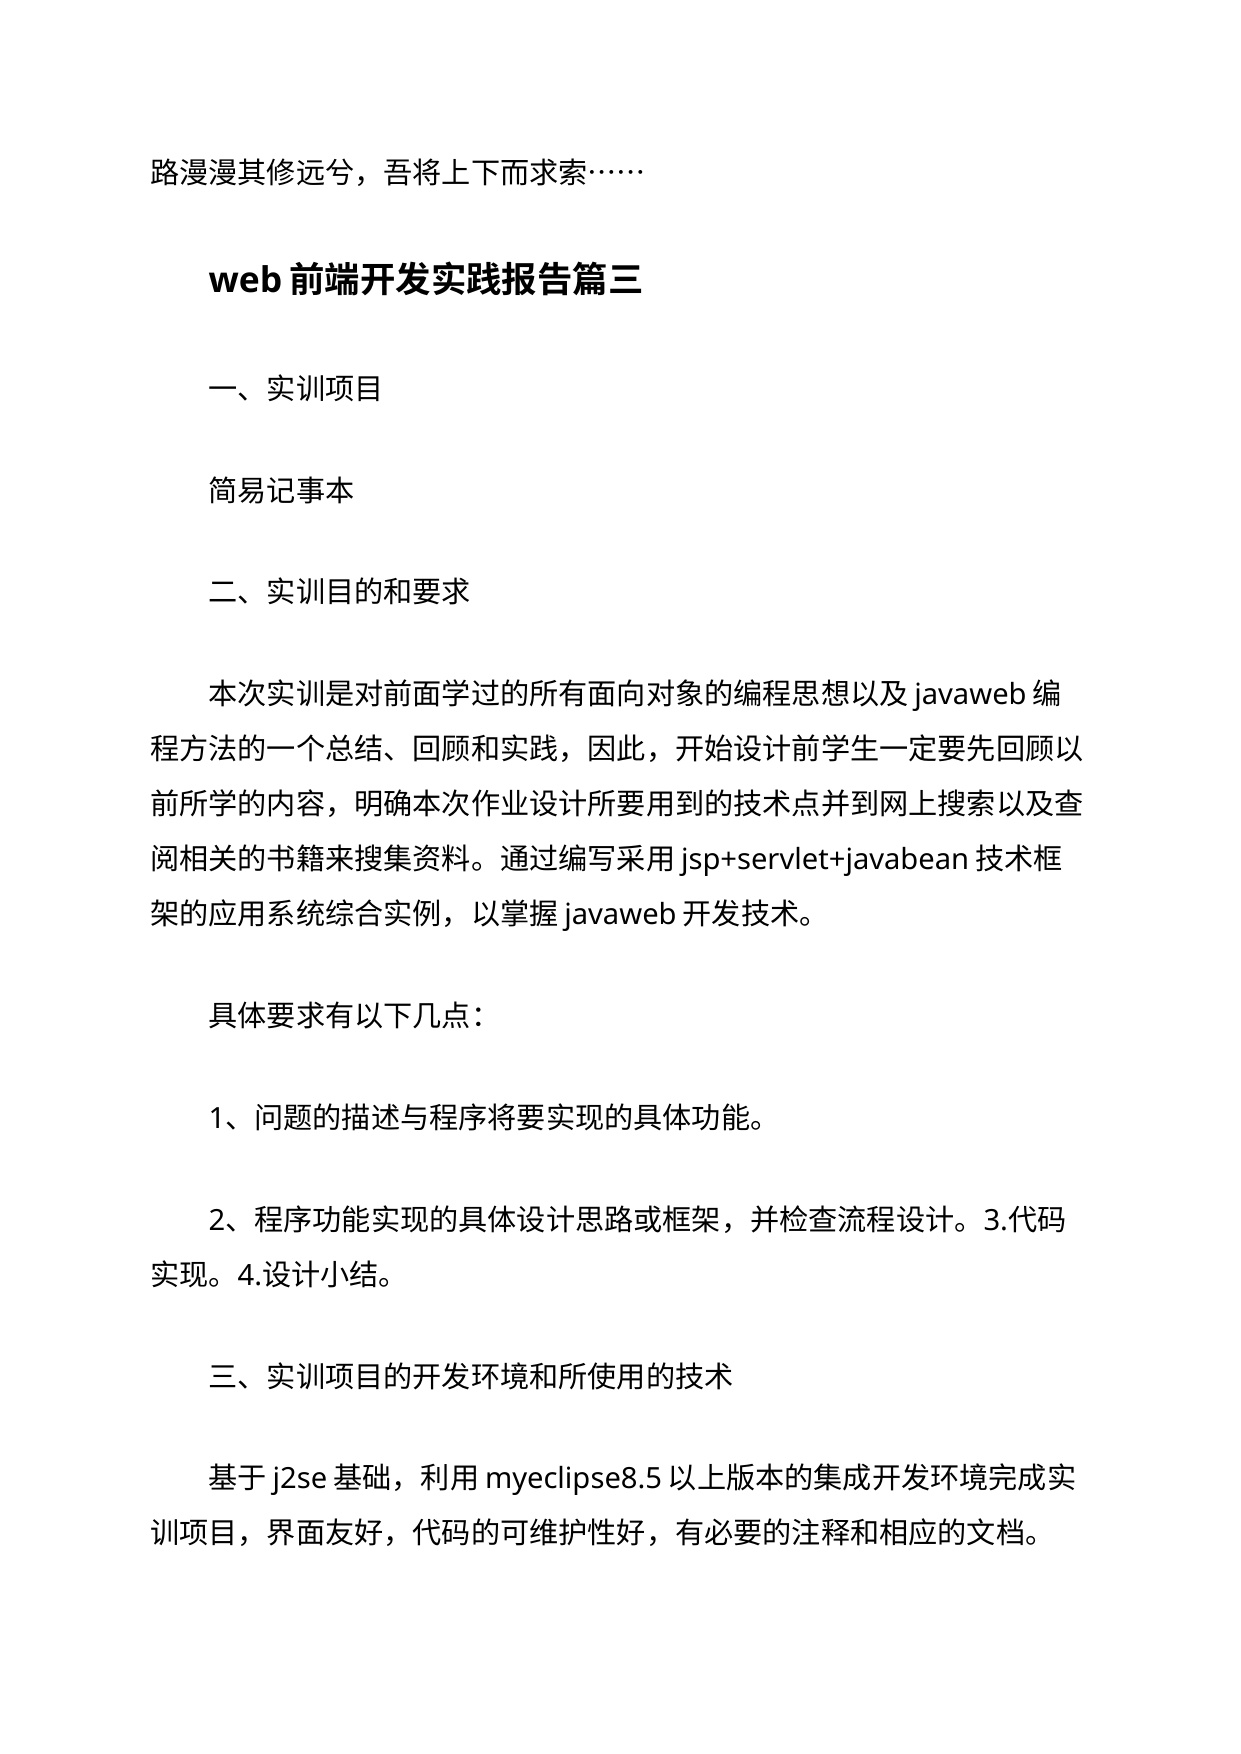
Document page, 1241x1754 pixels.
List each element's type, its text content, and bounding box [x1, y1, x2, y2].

text 具体要求有以下几点： [150, 992, 1090, 1035]
text 三、实训项目的开发环境和所使用的技术 [150, 1353, 1090, 1395]
text 基于j2se基础，利用myeclipse8.5以上版本的集成开发环境完成实训项目，界面友好，代码的可维护性好，有必要的注释和相应的文档。 [150, 1455, 1090, 1552]
text 1、问题的描述与程序将要实现的具体功能。 [150, 1094, 1090, 1137]
text 一、实训项目 [150, 365, 1090, 408]
text 二、实训目的和要求 [150, 569, 1090, 611]
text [150, 150, 1090, 192]
text 本次实训是对前面学过的所有面向对象的编程思想以及javaweb编程方法的一个总结、回顾和实践，因此，开始设计前学生一定要先回顾以前所学的内容，明确本次作业设计所要用到的技术点并到网上搜索以及查阅相关的书籍来搜集资料。通过编写采用jsp+servlet+javabean技术框架的应用系统综合实例，以掌握javaweb开发技术。 [150, 671, 1090, 933]
text 2、程序功能实现的具体设计思路或框架，并检查流程设计。3.代码实现。4.设计小结。 [150, 1196, 1090, 1293]
text 简易记事本 [150, 467, 1090, 509]
text web前端开发实践报告篇三 [150, 252, 1090, 303]
